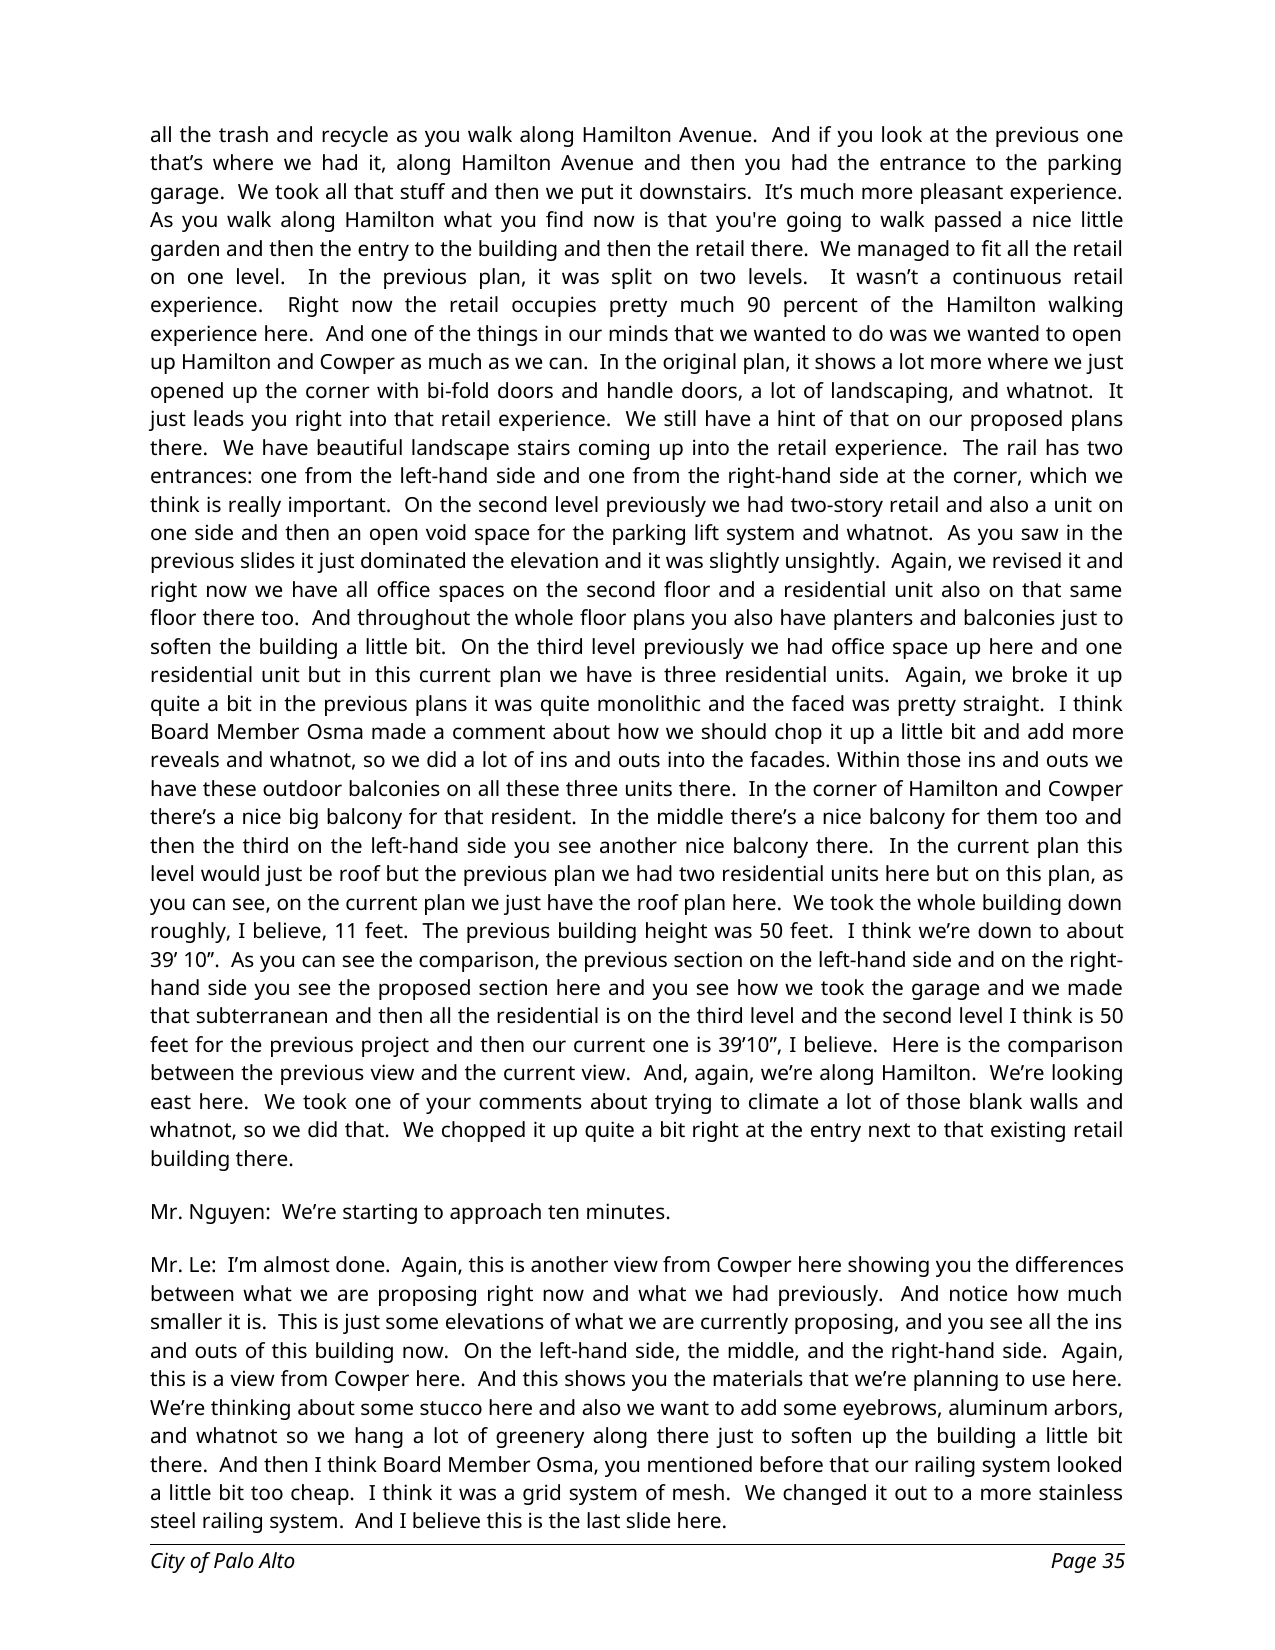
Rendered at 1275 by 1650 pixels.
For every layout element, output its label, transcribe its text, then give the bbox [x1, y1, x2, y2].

text Mr. Nguyen: We’re starting to approach ten minutes. [150, 1197, 1125, 1226]
text Mr. Le: I’m almost done. Again, this is another view from Cowper here showing you the differences between what we are proposing right now and what we had previously. And notice how much smaller it is. This is just some elevations of what we are currently proposing, and you see all the ins and outs of this building now. On the left-hand side, the middle, and the right-hand side. Again, this is a view from Cowper here. And this shows you the materials that we’re planning to use here. We’re thinking about some stucco here and also we want to add some eyebrows, aluminum arbors, and whatnot so we hang a lot of greenery along there just to soften up the building a little bit there. And then I think Board Member Osma, you mentioned before that our railing system looked a little bit too cheap. I think it was a grid system of mesh. We changed it out to a more stainless steel railing system. And I believe this is the last slide here. [150, 1251, 1125, 1535]
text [150, 120, 1125, 1172]
